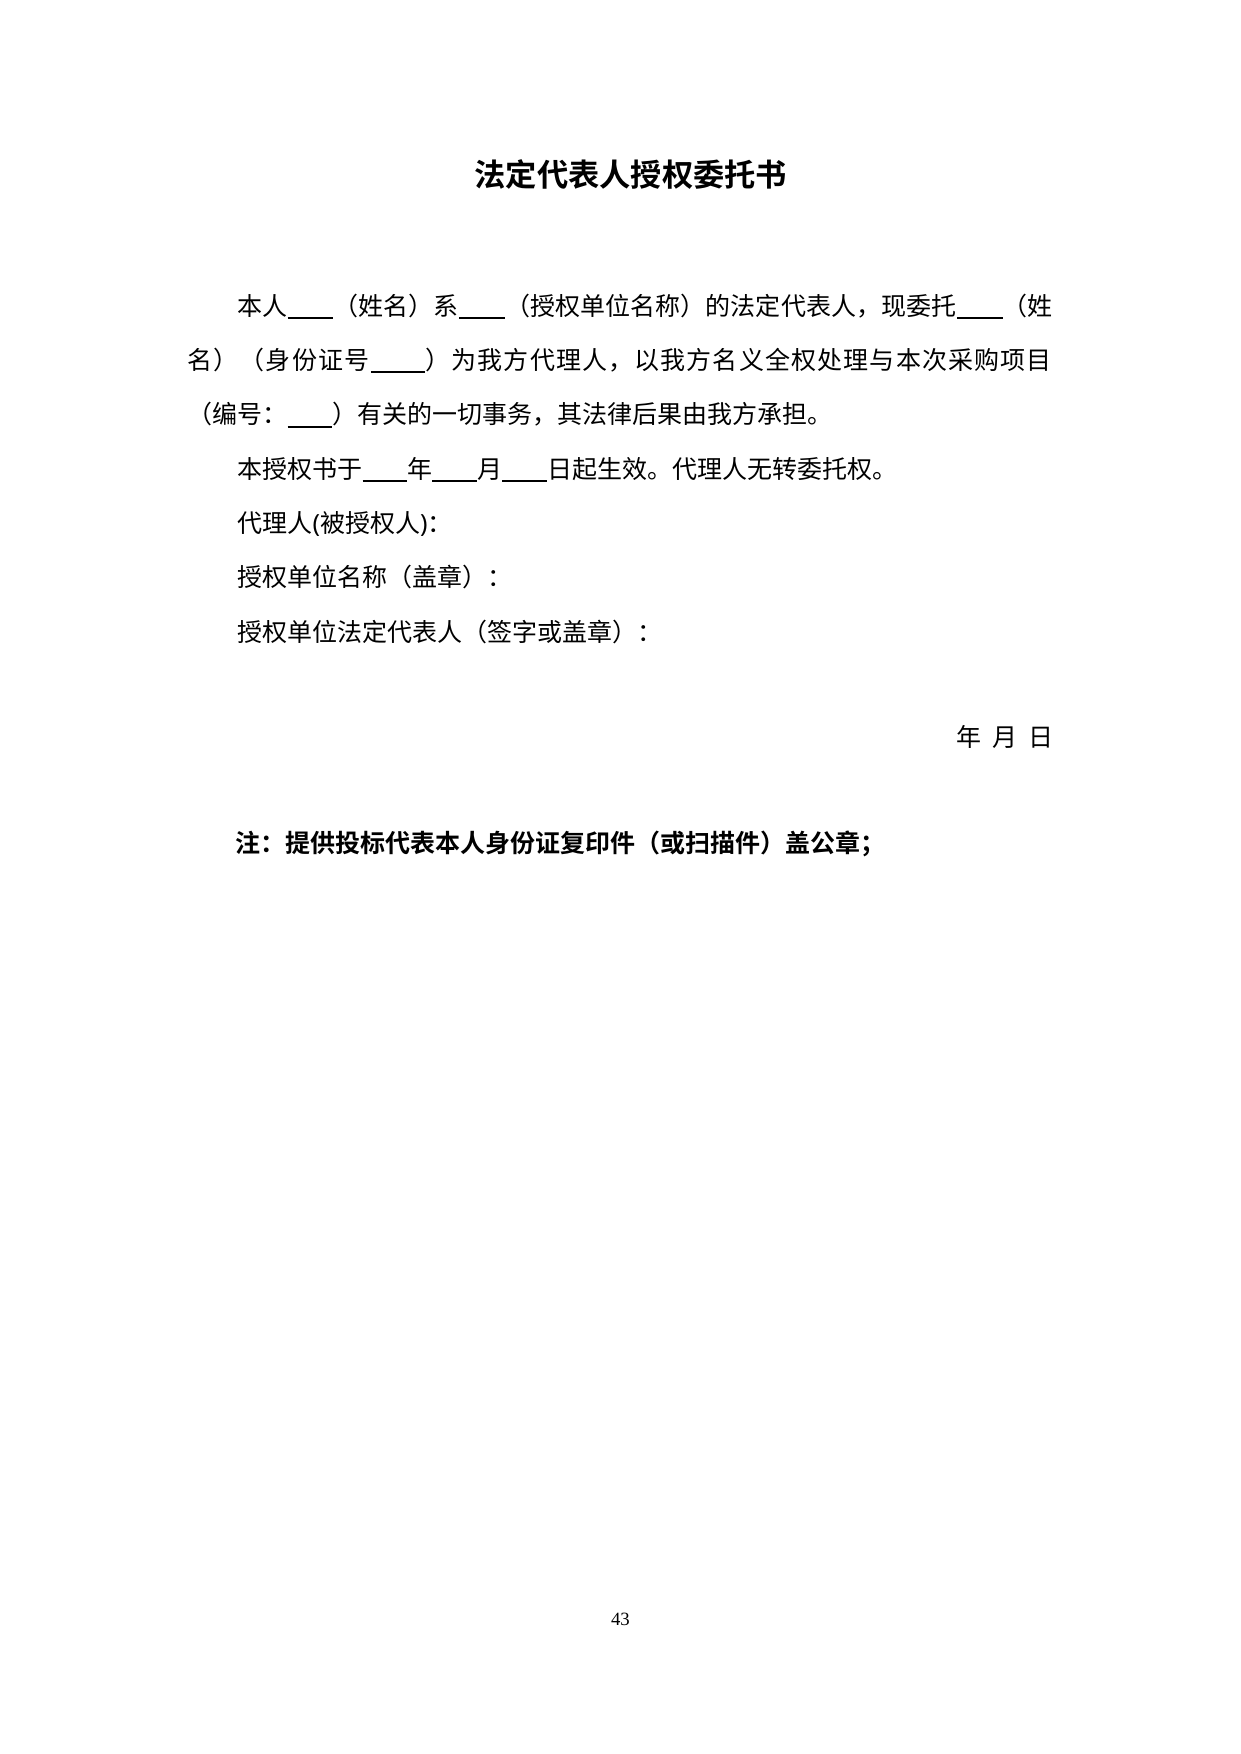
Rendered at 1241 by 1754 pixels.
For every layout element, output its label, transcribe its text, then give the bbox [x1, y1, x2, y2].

text 代理人(被授权人)： [187, 503, 1053, 540]
text 授权单位法定代表人（签字或盖章）： [187, 612, 1053, 648]
text 注：提供投标代表本人身份证复印件（或扫描件）盖公章； [187, 823, 1053, 859]
text 本人 （姓名）系 （授权单位名称）的法定代表人，现委托 （姓名）（身份证号 ）为我方代理人，以我方名义全权处理与本次采购项目（编号： ）有关的一切事务，其法律后果由我方承担。 [187, 286, 1053, 431]
text 授权单位名称（盖章）： [187, 558, 1053, 594]
text 法定代表人授权委托书 [187, 150, 1053, 195]
text 年 月 日 [187, 718, 1053, 754]
text 本授权书于 年 月 日起生效。代理人无转委托权。 [187, 449, 1053, 485]
